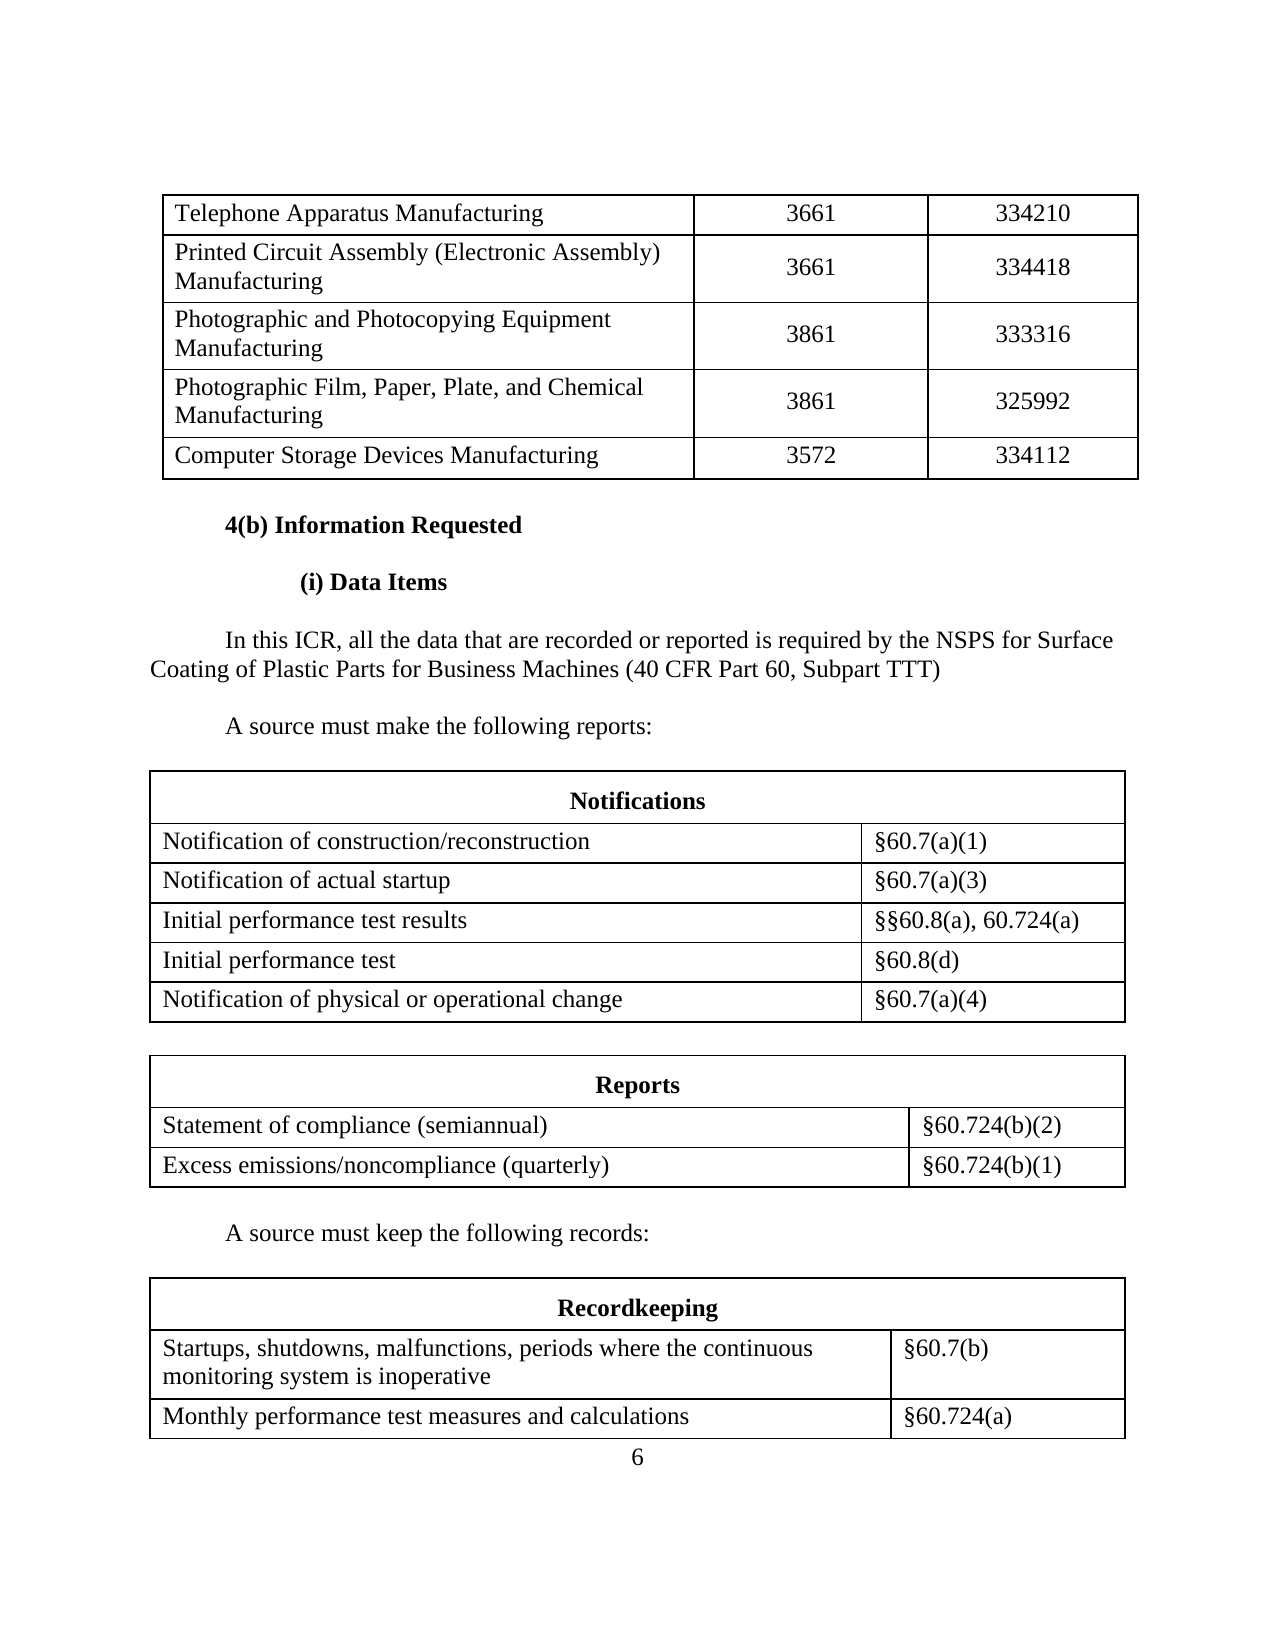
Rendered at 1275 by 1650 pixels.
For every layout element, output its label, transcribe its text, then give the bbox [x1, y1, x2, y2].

table_cell Startups, shutdowns, malfunctions, periods where the continuous monitoring system is inoperative [151, 1331, 890, 1398]
text In this ICR, all the data that are recorded or reported is required by the NSPS for Surface Coating of Plastic Parts for Business Machines (40 CFR Part 60, Subpart TTT) [150, 625, 1125, 682]
table_cell Initial performance test [151, 943, 861, 981]
table_cell §60.7(a)(3) [862, 864, 1124, 902]
table_cell Telephone Apparatus Manufacturing [164, 196, 693, 234]
table_cell Computer Storage Devices Manufacturing [164, 438, 693, 478]
text (i) Data Items [150, 567, 1125, 596]
table_cell 334210 [929, 196, 1137, 234]
table_cell §§60.8(a), 60.724(a) [862, 904, 1124, 941]
table_cell 3861 [695, 303, 927, 369]
table_cell 3861 [695, 370, 927, 437]
table_cell Photographic Film, Paper, Plate, and Chemical Manufacturing [164, 370, 693, 437]
table_cell 3661 [695, 196, 927, 234]
table_cell Initial performance test results [151, 904, 861, 941]
table_cell Excess emissions/noncompliance (quarterly) [151, 1148, 908, 1186]
table_cell 325992 [929, 370, 1137, 437]
table_cell Printed Circuit Assembly (Electronic Assembly) Manufacturing [164, 236, 693, 302]
table_cell §60.724(a) [892, 1400, 1124, 1437]
table_header Notifications [151, 772, 1124, 822]
text A source must make the following reports: [150, 711, 1125, 740]
table_cell 3661 [695, 236, 927, 302]
table_header Reports [151, 1056, 1124, 1107]
table_cell §60.724(b)(2) [910, 1108, 1124, 1146]
table_cell 334418 [929, 236, 1137, 302]
table_cell Monthly performance test measures and calculations [151, 1400, 890, 1437]
table_header Recordkeeping [151, 1279, 1124, 1329]
table_cell §60.724(b)(1) [910, 1148, 1124, 1186]
table_cell Notification of construction/reconstruction [151, 824, 861, 862]
text 4(b) Information Requested [150, 510, 1125, 539]
table_cell §60.7(b) [892, 1331, 1124, 1398]
table_cell Photographic and Photocopying Equipment Manufacturing [164, 303, 693, 369]
table_cell 333316 [929, 303, 1137, 369]
table_cell §60.7(a)(4) [862, 983, 1124, 1021]
table_cell §60.7(a)(1) [862, 824, 1124, 862]
table_cell Notification of actual startup [151, 864, 861, 902]
text A source must keep the following records: [150, 1218, 1125, 1247]
table_cell 3572 [695, 438, 927, 478]
table_cell 334112 [929, 438, 1137, 478]
table_cell Notification of physical or operational change [151, 983, 861, 1021]
table_cell §60.8(d) [862, 943, 1124, 981]
table_cell Statement of compliance (semiannual) [151, 1108, 908, 1146]
